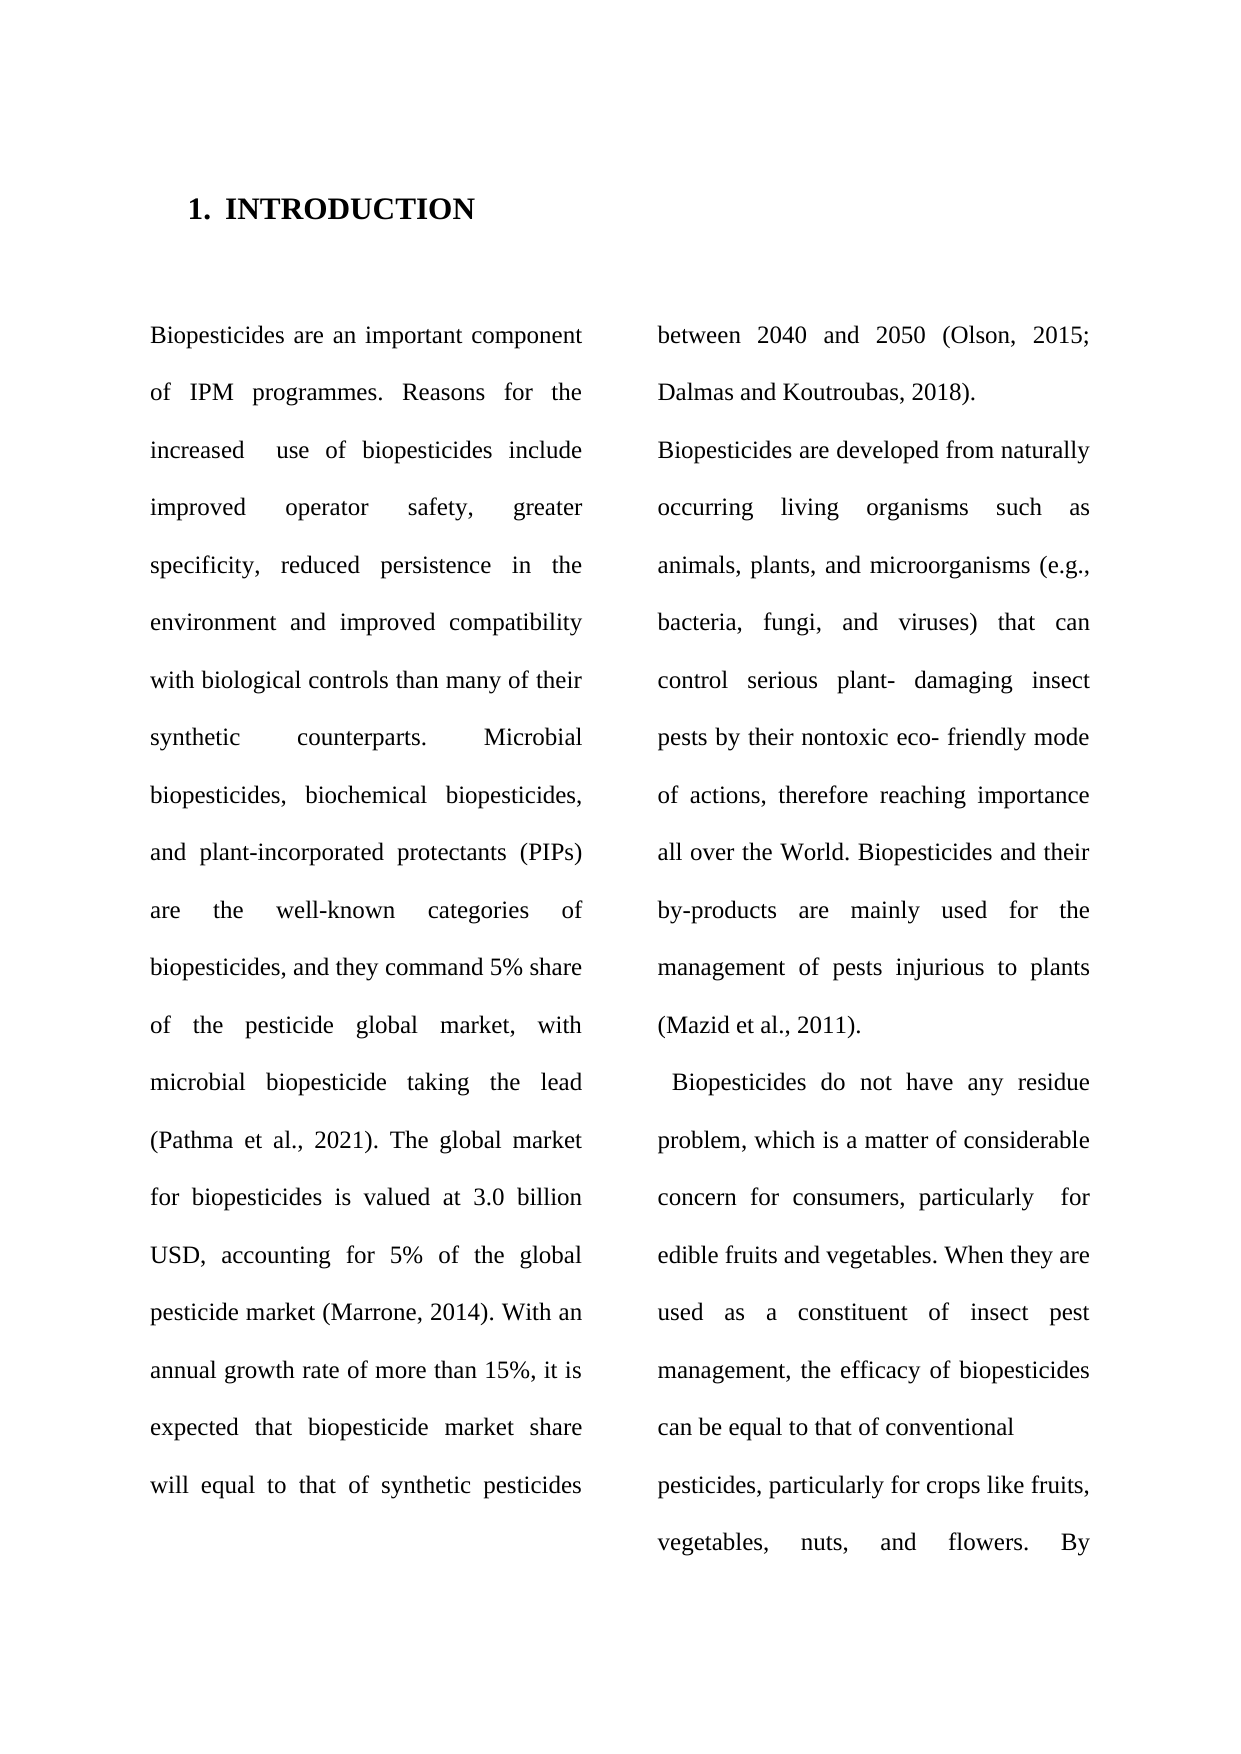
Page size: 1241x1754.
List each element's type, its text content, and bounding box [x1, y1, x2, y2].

list INTRODUCTION [187, 190, 1090, 226]
text Biopesticides are developed from naturally occurring living organisms such as animals, plants, and microorganisms (e.g., bacteria, fungi, and viruses) that can control serious plant- damaging insect pests by their nontoxic eco- friendly mode of actions, therefore reaching importance all over the World. Biopesticides and their by-products are mainly used for the management of pests injurious to plants (Mazid et al., 2011). [657, 435, 1090, 1038]
text Biopesticides are an important component of IPM programmes. Reasons for the increased use of biopesticides include improved operator safety, greater specificity, reduced persistence in the environment and improved compatibility with biological controls than many of their synthetic counterparts. Microbial biopesticides, biochemical biopesticides, and plant-incorporated protectants (PIPs) are the well-known categories of biopesticides, and they command 5% share of the pesticide global market, with microbial biopesticide taking the lead (Pathma et al., 2021). The global market for biopesticides is valued at 3.0 billion USD, accounting for 5% of the global pesticide market (Marrone, 2014). With an annual growth rate of more than 15%, it is expected that biopesticide market share will equal to that of synthetic pesticides between 2040 and 2050 (Olson, 2015; Dalmas and Koutroubas, 2018). [150, 320, 582, 1498]
text Biopesticides do not have any residue problem, which is a matter of considerable concern for consumers, particularly for edible fruits and vegetables. When they are used as a constituent of insect pest management, the efficacy of biopesticides can be equal to that of conventional [657, 1067, 1090, 1441]
